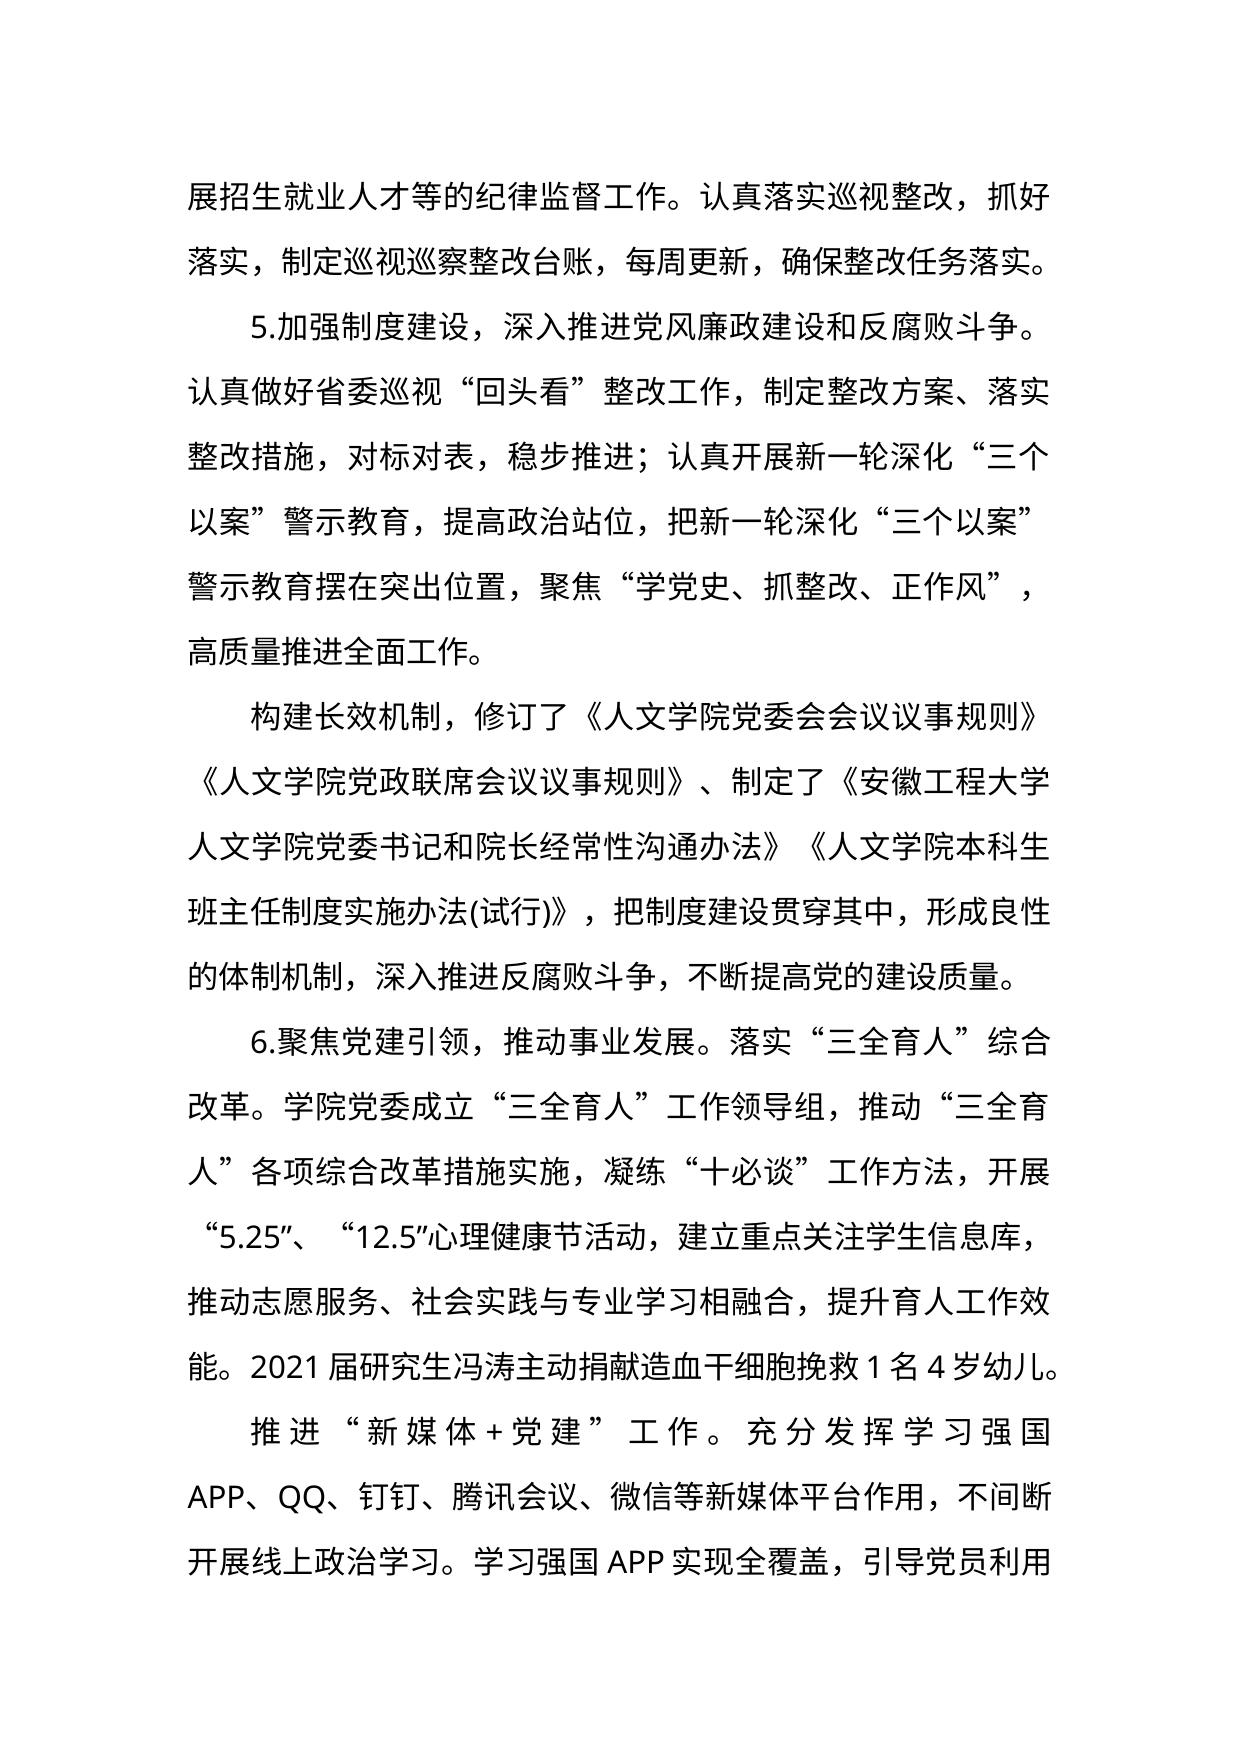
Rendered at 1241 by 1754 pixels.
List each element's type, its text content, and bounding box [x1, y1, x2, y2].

text 6.聚焦党建引领，推动事业发展。落实“三全育人”综合改革。学院党委成立“三全育人”工作领导组，推动“三全育人”各项综合改革措施实施，凝练“十必谈”工作方法，开展“5.25”、“12.5”心理健康节活动，建立重点关注学生信息库，推动志愿服务、社会实践与专业学习相融合，提升育人工作效能。2021届研究生冯涛主动捐献造血干细胞挽救1名4岁幼儿。 [187, 1007, 1053, 1397]
text 5.加强制度建设，深入推进党风廉政建设和反腐败斗争。认真做好省委巡视“回头看”整改工作，制定整改方案、落实整改措施，对标对表，稳步推进；认真开展新一轮深化“三个以案”警示教育，提高政治站位，把新一轮深化“三个以案”警示教育摆在突出位置，聚焦“学党史、抓整改、正作风”，高质量推进全面工作。 [187, 292, 1053, 682]
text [187, 1397, 1053, 1592]
text 构建长效机制，修订了《人文学院党委会会议议事规则》《人文学院党政联席会议议事规则》、制定了《安徽工程大学人文学院党委书记和院长经常性沟通办法》《人文学院本科生班主任制度实施办法(试行)》，把制度建设贯穿其中，形成良性的体制机制，深入推进反腐败斗争，不断提高党的建设质量。 [187, 682, 1053, 1007]
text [187, 162, 1053, 292]
